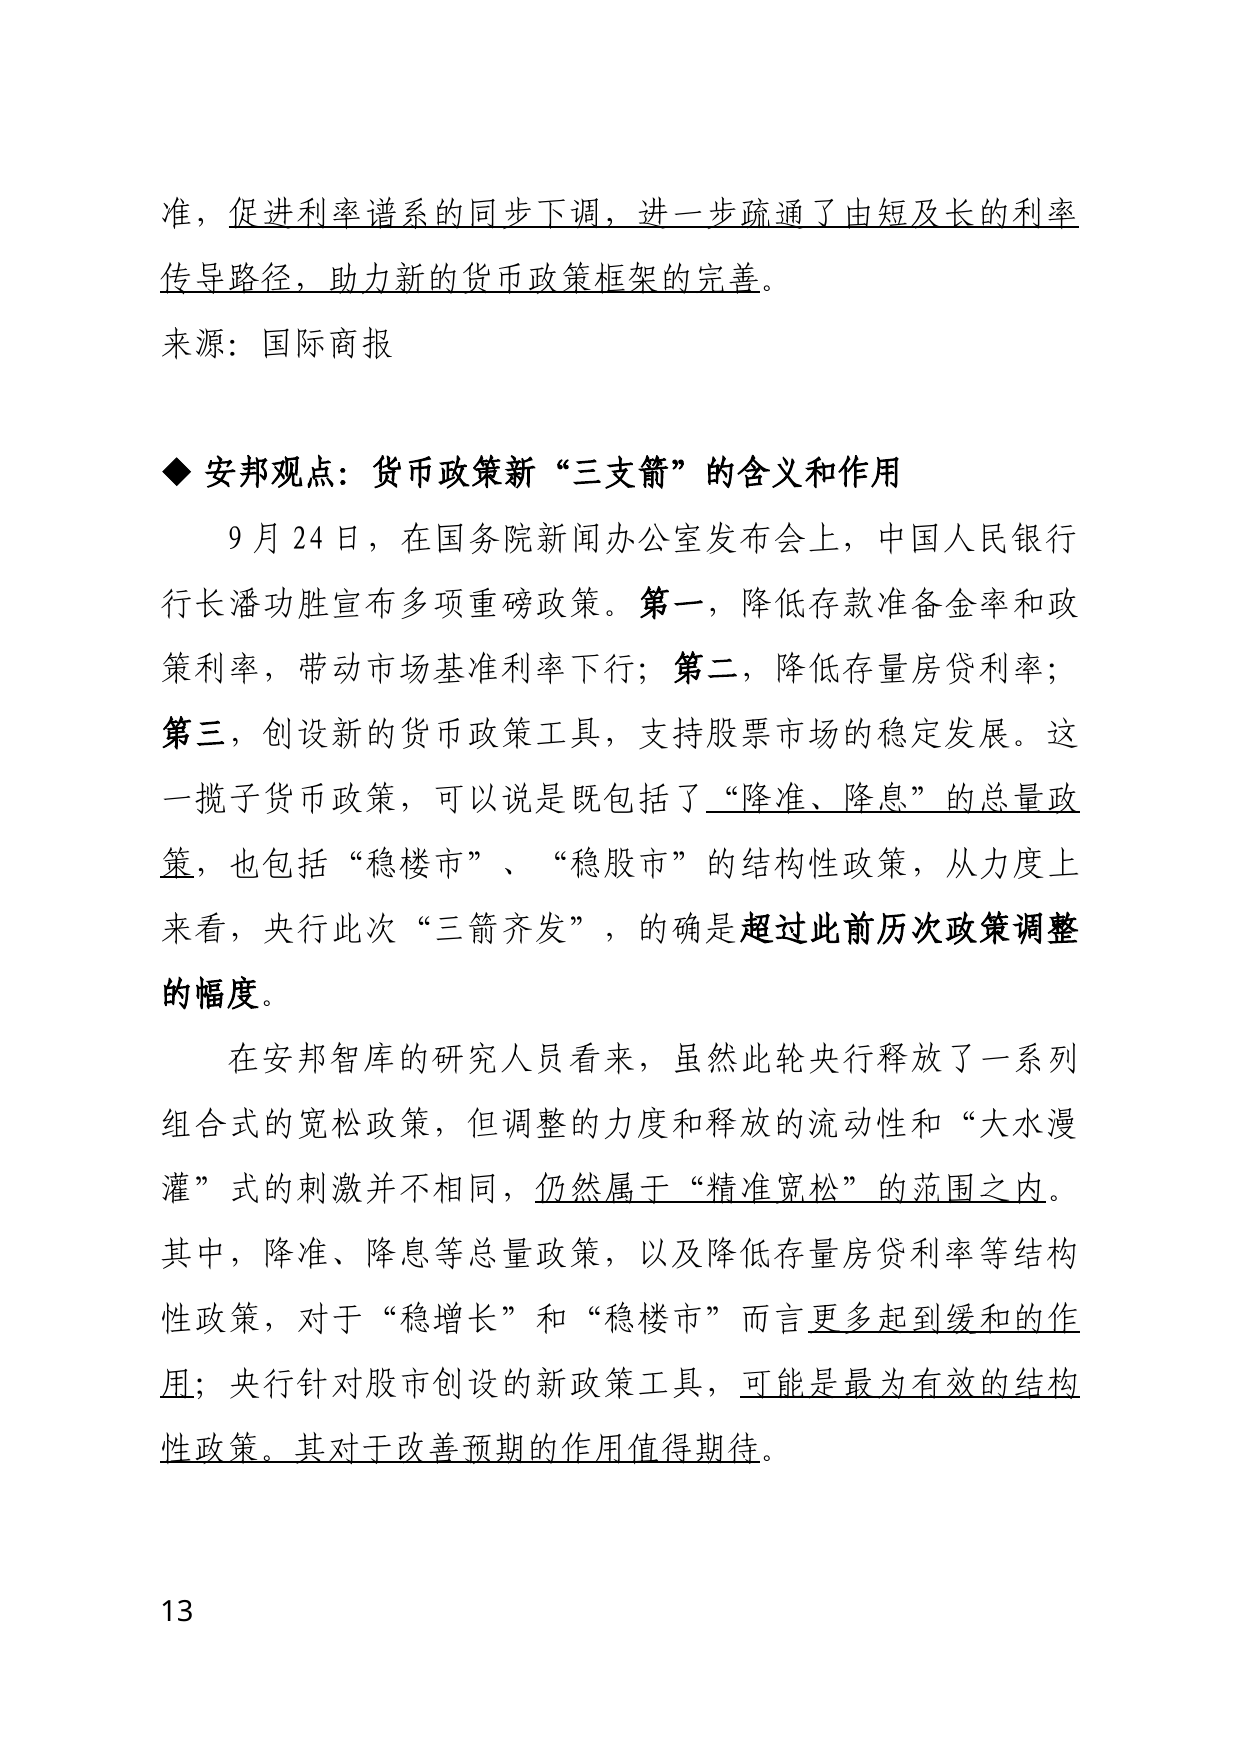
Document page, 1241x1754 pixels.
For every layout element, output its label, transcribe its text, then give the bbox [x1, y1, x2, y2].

list 在安邦智库的研究人员看来，虽然此轮央行释放了一系列组合式的宽松政策，但调整的力度和释放的流动性和“大水漫灌”式的刺激并不相同，仍然属于“精准宽松”的范围之内。其中，降准、降息等总量政策，以及降低存量房贷利率等结构性政策，对于“稳增长”和“稳楼市”而言更多起到缓和的作用；央行针对股市创设的新政策工具，可能是最为有效的结构性政策。其对于改善预期的作用值得期待。 [160, 1023, 1080, 1478]
list 安邦观点：货币政策新“三支箭”的含义和作用 [160, 438, 1080, 503]
list 来源：国际商报 [160, 308, 1080, 373]
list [160, 178, 1080, 308]
list 9月24日，在国务院新闻办公室发布会上，中国人民银行行长潘功胜宣布多项重磅政策。第一，降低存款准备金率和政策利率，带动市场基准利率下行；第二，降低存量房贷利率；第三，创设新的货币政策工具，支持股票市场的稳定发展。这一揽子货币政策，可以说是既包括了“降准、降息”的总量政策，也包括“稳楼市”、“稳股市”的结构性政策，从力度上来看，央行此次“三箭齐发”，的确是超过此前历次政策调整的幅度。 [160, 503, 1080, 1023]
